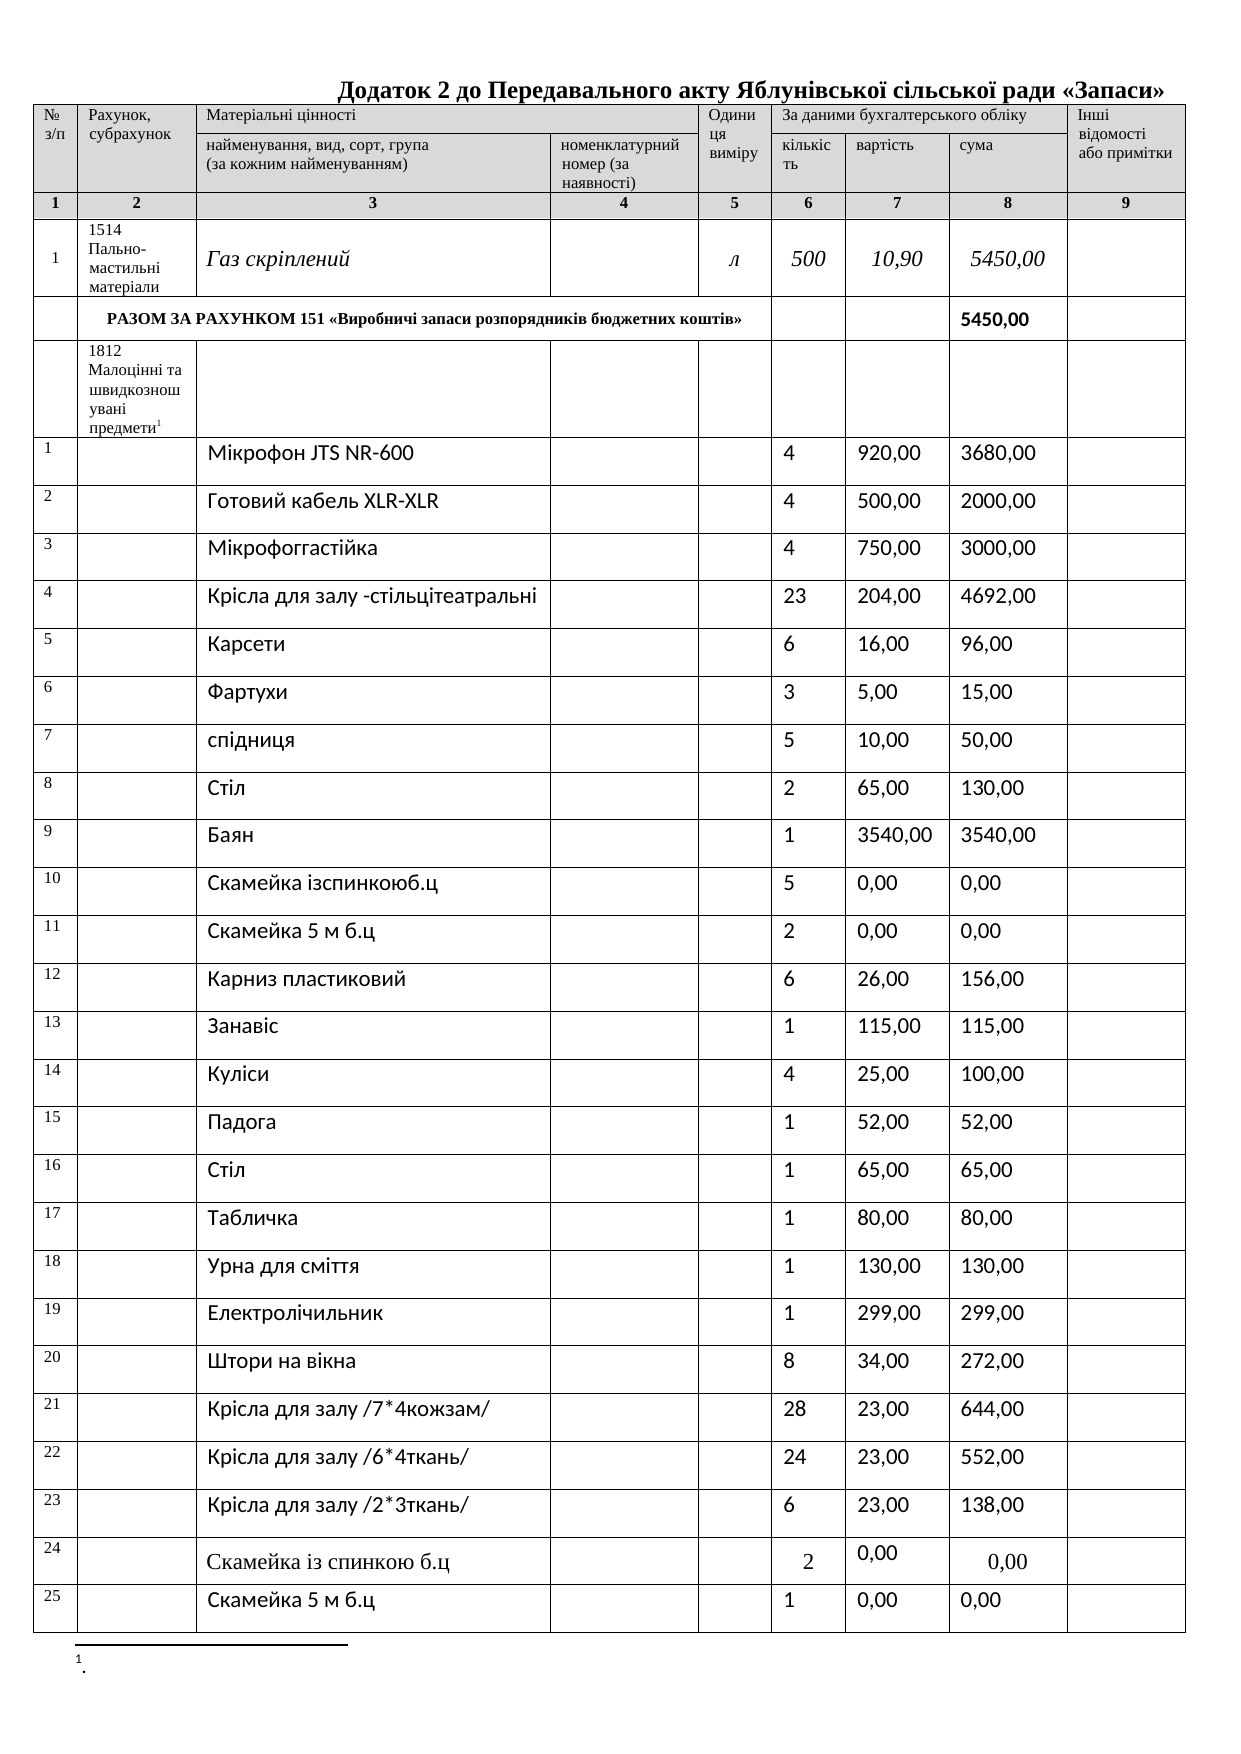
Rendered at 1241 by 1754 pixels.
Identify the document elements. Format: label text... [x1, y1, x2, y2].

table_cell 204,00 [846, 581, 949, 628]
table_cell 24 [772, 1442, 845, 1489]
table_cell 52,00 [846, 1107, 949, 1154]
table_cell [1068, 916, 1185, 963]
table_cell [78, 438, 196, 485]
table_cell [699, 725, 771, 772]
table_cell 5 [772, 868, 845, 915]
table_cell [551, 1538, 698, 1584]
table_cell 2 [772, 916, 845, 963]
table_cell 4692,00 [950, 581, 1067, 628]
table_cell Куліси [197, 1060, 550, 1106]
table_cell 15,00 [950, 677, 1067, 724]
table_cell [78, 629, 196, 676]
table_cell 8 [34, 773, 77, 819]
table_cell [551, 1585, 698, 1632]
table_cell Скамейка 5 м б.ц [197, 1585, 550, 1632]
table_cell 750,00 [846, 534, 949, 580]
table_cell [699, 1346, 771, 1393]
table_cell [699, 773, 771, 819]
table_cell 23,00 [846, 1442, 949, 1489]
table_cell 9 [1068, 193, 1185, 218]
table_cell Стіл [197, 1155, 550, 1202]
table_cell [699, 1203, 771, 1250]
table_cell 0,00 [846, 1538, 949, 1584]
table_cell 156,00 [950, 964, 1067, 1011]
table_cell [1068, 964, 1185, 1011]
table_cell 80,00 [950, 1203, 1067, 1250]
table_cell 23 [34, 1490, 77, 1537]
table_cell 552,00 [950, 1442, 1067, 1489]
table_cell 24 [34, 1538, 77, 1584]
table_cell Занавіс [197, 1012, 550, 1058]
table_cell Фартухи [197, 677, 550, 724]
table_cell [699, 1394, 771, 1441]
table_cell 14 [34, 1060, 77, 1106]
table_cell Крісла для залу /6*4ткань/ [197, 1442, 550, 1489]
table_cell [1068, 1299, 1185, 1345]
table_cell [551, 820, 698, 867]
table_cell 5,00 [846, 677, 949, 724]
table_cell 5 [699, 193, 771, 218]
table_cell 6 [772, 629, 845, 676]
table_cell 920,00 [846, 438, 949, 485]
table_cell [78, 1490, 196, 1537]
table_cell 272,00 [950, 1346, 1067, 1393]
table_cell [34, 297, 77, 340]
table_cell Падога [197, 1107, 550, 1154]
table_cell 138,00 [950, 1490, 1067, 1537]
text Додаток 2 до Передавального акту Яблунівської сільської ради «Запаси» [75, 75, 1165, 104]
table_cell [699, 534, 771, 580]
table_cell 28 [772, 1394, 845, 1441]
table_cell [699, 581, 771, 628]
table_cell 12 [34, 964, 77, 1011]
table_cell [699, 1107, 771, 1154]
table_cell Скамейка із спинкою б.ц [197, 1538, 550, 1584]
table_cell [699, 916, 771, 963]
table_cell [551, 1394, 698, 1441]
table_cell [1068, 1203, 1185, 1250]
table_cell [1068, 220, 1185, 296]
table_cell [551, 581, 698, 628]
table_cell 8 [772, 1346, 845, 1393]
table_cell [551, 725, 698, 772]
table_cell 8 [950, 193, 1067, 218]
table_cell [1068, 581, 1185, 628]
table_cell 34,00 [846, 1346, 949, 1393]
table_cell 2 [34, 486, 77, 532]
table_cell 5450,00 [950, 297, 1067, 340]
table_cell [699, 677, 771, 724]
table_cell [699, 438, 771, 485]
table_cell 4 [34, 581, 77, 628]
table_header Рахунок, субрахунок [78, 105, 196, 192]
table_cell [551, 1346, 698, 1393]
table_cell 1 [34, 438, 77, 485]
table_cell [1068, 1060, 1185, 1106]
table_cell 1 [772, 1155, 845, 1202]
table_cell 52,00 [950, 1107, 1067, 1154]
table_cell 65,00 [950, 1155, 1067, 1202]
table_cell 22 [34, 1442, 77, 1489]
table_cell 96,00 [950, 629, 1067, 676]
table_cell 3 [772, 677, 845, 724]
table_cell [1068, 534, 1185, 580]
table_cell [78, 1442, 196, 1489]
table_cell 1 [34, 220, 77, 296]
table_cell 10 [34, 868, 77, 915]
table_cell [1068, 1394, 1185, 1441]
table_cell 1812 Малоцінні та швидкозношувані предмети [78, 341, 196, 437]
table_cell [699, 1585, 771, 1632]
table_cell [551, 486, 698, 532]
table_cell 18 [34, 1251, 77, 1297]
table_cell [846, 297, 949, 340]
table_cell [551, 1442, 698, 1489]
table_cell 0,00 [950, 916, 1067, 963]
table_cell Урна для сміття [197, 1251, 550, 1297]
table_cell спідниця [197, 725, 550, 772]
table_cell [78, 773, 196, 819]
table_cell [699, 868, 771, 915]
table_cell [1068, 1012, 1185, 1058]
table_cell [78, 1585, 196, 1632]
table_cell Готовий кабель XLR-XLR [197, 486, 550, 532]
table_cell [78, 1538, 196, 1584]
table_cell 1 [772, 820, 845, 867]
table_cell 0,00 [846, 1585, 949, 1632]
table_cell [78, 1251, 196, 1297]
table_cell РАЗОМ ЗА РАХУНКОМ 151 «Виробничі запаси розпорядників бюджетних коштів» [78, 297, 771, 340]
table_cell 1514 Пально-мастильні матеріали [78, 220, 196, 296]
table_cell [78, 486, 196, 532]
table_cell [551, 1060, 698, 1106]
table_cell [551, 438, 698, 485]
table_cell [1068, 1442, 1185, 1489]
table_cell 26,00 [846, 964, 949, 1011]
table_cell [78, 964, 196, 1011]
table_cell Табличка [197, 1203, 550, 1250]
table_cell Крісла для залу /2*3ткань/ [197, 1490, 550, 1537]
table_cell 6 [772, 193, 845, 218]
table_cell [699, 1155, 771, 1202]
table_cell [551, 677, 698, 724]
table_cell Карниз пластиковий [197, 964, 550, 1011]
table_cell 6 [772, 964, 845, 1011]
table_cell [551, 629, 698, 676]
table_cell [551, 1155, 698, 1202]
table_cell найменування, вид, сорт, група (за кожним найменуванням) [197, 134, 550, 192]
table_cell 0,00 [846, 868, 949, 915]
table_cell [78, 916, 196, 963]
table_cell 25 [34, 1585, 77, 1632]
table_cell [78, 1012, 196, 1058]
table_cell [772, 341, 845, 437]
table_cell [78, 725, 196, 772]
table_cell [1068, 1346, 1185, 1393]
table_cell 20 [34, 1346, 77, 1393]
table_cell [1068, 1490, 1185, 1537]
table_cell 0,00 [846, 916, 949, 963]
table_cell 3540,00 [846, 820, 949, 867]
table_cell 16,00 [846, 629, 949, 676]
table_cell Карсети [197, 629, 550, 676]
table_cell [699, 820, 771, 867]
table_cell кількість [772, 134, 845, 192]
table_cell 13 [34, 1012, 77, 1058]
table_cell [551, 534, 698, 580]
table_cell [551, 964, 698, 1011]
table_cell [699, 1490, 771, 1537]
table_cell [699, 1442, 771, 1489]
table_cell 1 [772, 1585, 845, 1632]
table_cell [197, 341, 550, 437]
table_cell [699, 1060, 771, 1106]
table_cell 500,00 [846, 486, 949, 532]
table_cell [772, 297, 845, 340]
table_cell [1068, 773, 1185, 819]
table_cell [78, 1394, 196, 1441]
table_cell 65,00 [846, 773, 949, 819]
table_cell [1068, 725, 1185, 772]
table_cell [551, 916, 698, 963]
table_cell Газ скріплений [197, 220, 550, 296]
table_cell [846, 341, 949, 437]
table_cell [699, 629, 771, 676]
table_cell [950, 341, 1067, 437]
table_cell [699, 341, 771, 437]
table_cell [699, 1012, 771, 1058]
table_cell [551, 1490, 698, 1537]
table_header № з/п [34, 105, 77, 192]
table_cell 21 [34, 1394, 77, 1441]
table_cell Скамейка ізспинкоюб.ц [197, 868, 550, 915]
table_cell Мікрофоггастійка [197, 534, 550, 580]
table_cell [551, 341, 698, 437]
table_cell [78, 1107, 196, 1154]
table_cell номенклатурний номер (за наявності) [551, 134, 698, 192]
table_cell [1068, 1107, 1185, 1154]
table_cell 5 [34, 629, 77, 676]
table_cell 130,00 [950, 1251, 1067, 1297]
table_cell [699, 486, 771, 532]
table_cell [78, 1203, 196, 1250]
table_cell 2 [772, 773, 845, 819]
table_cell [1068, 438, 1185, 485]
table_cell [1068, 629, 1185, 676]
table_cell Мікрофон JTS NR-600 [197, 438, 550, 485]
table_cell [699, 964, 771, 1011]
table_cell 0,00 [950, 868, 1067, 915]
table_cell 0,00 [950, 1585, 1067, 1632]
table_cell Електролічильник [197, 1299, 550, 1345]
table_cell 3540,00 [950, 820, 1067, 867]
table_cell 3000,00 [950, 534, 1067, 580]
table_cell [78, 581, 196, 628]
table_cell [551, 1107, 698, 1154]
table_cell [78, 820, 196, 867]
table_cell [78, 1155, 196, 1202]
table_cell [78, 1299, 196, 1345]
table_cell [551, 1203, 698, 1250]
table_cell 23,00 [846, 1490, 949, 1537]
table_cell 2 [772, 1538, 845, 1584]
table_cell 11 [34, 916, 77, 963]
table_cell 644,00 [950, 1394, 1067, 1441]
table_cell вартість [846, 134, 949, 192]
table_cell 2 [78, 193, 196, 218]
table_cell [551, 773, 698, 819]
table_cell 25,00 [846, 1060, 949, 1106]
table_cell [78, 677, 196, 724]
table_cell [1068, 1538, 1185, 1584]
table_header Одиниця виміру [699, 105, 771, 192]
table_cell 80,00 [846, 1203, 949, 1250]
table_cell Баян [197, 820, 550, 867]
table_header Матеріальні цінності [197, 105, 698, 133]
table_cell [551, 220, 698, 296]
table_cell [699, 1299, 771, 1345]
table_cell 23,00 [846, 1394, 949, 1441]
table_cell 115,00 [846, 1012, 949, 1058]
table_cell [1068, 486, 1185, 532]
table_cell 23 [772, 581, 845, 628]
table_cell 100,00 [950, 1060, 1067, 1106]
table_cell 7 [34, 725, 77, 772]
table_cell [699, 1251, 771, 1297]
table_cell 500 [772, 220, 845, 296]
table_cell сума [950, 134, 1067, 192]
table_cell [1068, 868, 1185, 915]
table_cell 6 [34, 677, 77, 724]
table_cell 2000,00 [950, 486, 1067, 532]
table_cell 299,00 [846, 1299, 949, 1345]
table_cell 1 [772, 1251, 845, 1297]
table_cell [78, 1346, 196, 1393]
table_cell 1 [772, 1012, 845, 1058]
table_cell 299,00 [950, 1299, 1067, 1345]
table_cell [78, 1060, 196, 1106]
table_cell 3 [197, 193, 550, 218]
table_cell 4 [551, 193, 698, 218]
table_cell Крісла для залу -стільцітеатральні [197, 581, 550, 628]
table_cell 3680,00 [950, 438, 1067, 485]
table_cell [551, 1012, 698, 1058]
table_cell 10,90 [846, 220, 949, 296]
table_cell 3 [34, 534, 77, 580]
table_cell 1 [772, 1299, 845, 1345]
table_cell 130,00 [846, 1251, 949, 1297]
table_cell л [699, 220, 771, 296]
table_cell 130,00 [950, 773, 1067, 819]
table_cell 15 [34, 1107, 77, 1154]
table_cell [1068, 1585, 1185, 1632]
table_cell [78, 868, 196, 915]
table_cell Стіл [197, 773, 550, 819]
table_cell 9 [34, 820, 77, 867]
table_cell 17 [34, 1203, 77, 1250]
table_cell 4 [772, 486, 845, 532]
table_cell 6 [772, 1490, 845, 1537]
table_cell Крісла для залу /7*4кожзам/ [197, 1394, 550, 1441]
table_cell 7 [846, 193, 949, 218]
table_cell 1 [772, 1203, 845, 1250]
table_cell [551, 1251, 698, 1297]
table_cell [1068, 341, 1185, 437]
table_cell [34, 341, 77, 437]
table_cell [78, 534, 196, 580]
table_cell 5 [772, 725, 845, 772]
table_cell [1068, 677, 1185, 724]
table_cell [699, 1538, 771, 1584]
table_cell Штори на вікна [197, 1346, 550, 1393]
table_cell [1068, 297, 1185, 340]
table_cell 1 [34, 193, 77, 218]
table_cell 0,00 [950, 1538, 1067, 1584]
table_cell [1068, 820, 1185, 867]
table_cell 4 [772, 438, 845, 485]
table_header За даними бухгалтерського обліку [772, 105, 1067, 133]
table_cell [551, 1299, 698, 1345]
table_cell Скамейка 5 м б.ц [197, 916, 550, 963]
table_cell 19 [34, 1299, 77, 1345]
table_cell 16 [34, 1155, 77, 1202]
table_cell 115,00 [950, 1012, 1067, 1058]
table_cell 4 [772, 1060, 845, 1106]
table_cell 4 [772, 534, 845, 580]
table_cell 10,00 [846, 725, 949, 772]
table_cell [551, 868, 698, 915]
table_cell 65,00 [846, 1155, 949, 1202]
table_header Інші відомості або примітки [1068, 105, 1185, 192]
table_cell 5450,00 [950, 220, 1067, 296]
table_cell 1 [772, 1107, 845, 1154]
table_cell 50,00 [950, 725, 1067, 772]
table_cell [1068, 1251, 1185, 1297]
table_cell [1068, 1155, 1185, 1202]
